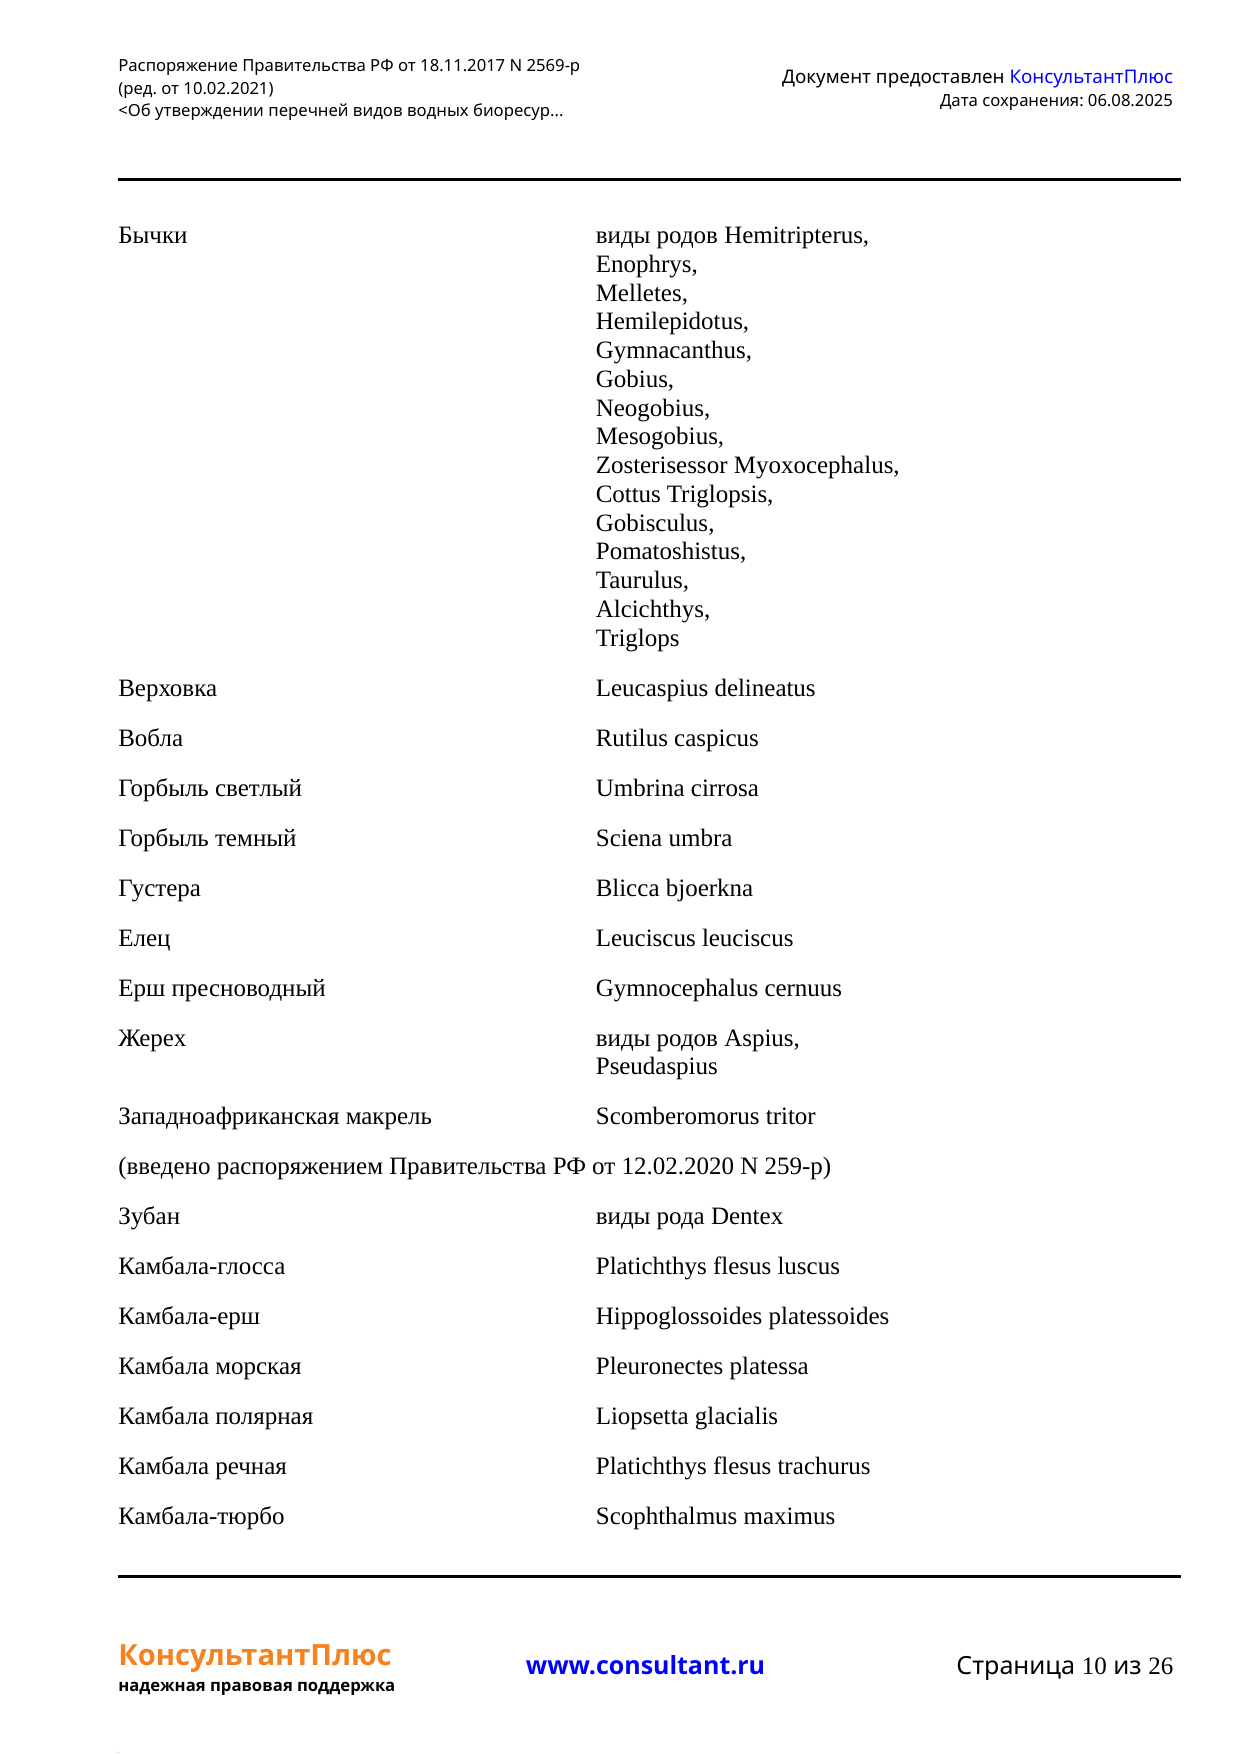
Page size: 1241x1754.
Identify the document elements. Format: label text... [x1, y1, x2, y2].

table_cell Liopsetta glacialis [589, 1391, 1056, 1441]
table_cell виды рода Dentex [589, 1191, 1056, 1241]
table_cell виды родов Aspius, Pseudaspius [589, 1012, 1056, 1091]
table_cell Камбала полярная [112, 1391, 589, 1441]
table_cell Зубан [112, 1191, 589, 1241]
table_cell Platichthys flesus luscus [589, 1241, 1056, 1291]
table_cell Scomberomorus tritor [589, 1091, 1056, 1141]
table_cell (введено распоряжением Правительства РФ от 12.02.2020 N 259-р) [112, 1141, 1056, 1191]
table_cell Камбала-тюрбо [112, 1491, 589, 1541]
table_cell Umbrina cirrosa [589, 762, 1056, 812]
table_cell Вобла [112, 712, 589, 762]
table_cell Жерех [112, 1012, 589, 1091]
table_cell Горбыль светлый [112, 762, 589, 812]
table_cell виды родов Hemitripterus, Enophrys, Melletes, Hemilepidotus, Gymnacanthus, Gobius, Neogobius, Mesogobius, Zosterisessor Myoxocephalus, Cottus Triglopsis, Gobisculus, Pomatoshistus, Taurulus, Alcichthys, Triglops [589, 210, 1056, 662]
table_cell Leucaspius delineatus [589, 662, 1056, 712]
table_cell Елец [112, 912, 589, 962]
table_cell Верховка [112, 662, 589, 712]
table_cell Leuciscus leuciscus [589, 912, 1056, 962]
table_cell Камбала морская [112, 1341, 589, 1391]
table_cell Pleuronectes platessa [589, 1341, 1056, 1391]
table_cell Sciena umbra [589, 812, 1056, 862]
table_cell Hippoglossoides platessoides [589, 1291, 1056, 1341]
table_cell Камбала-глосса [112, 1241, 589, 1291]
table_cell Gymnocephalus cernuus [589, 962, 1056, 1012]
table_cell Ерш пресноводный [112, 962, 589, 1012]
table_cell Западноафриканская макрель [112, 1091, 589, 1141]
table_cell Густера [112, 862, 589, 912]
table_cell Platichthys flesus trachurus [589, 1441, 1056, 1491]
table_cell Rutilus caspicus [589, 712, 1056, 762]
table_cell Scophthalmus maximus [589, 1491, 1056, 1541]
table_cell Бычки [112, 210, 589, 662]
table_cell Blicca bjoerkna [589, 862, 1056, 912]
table_cell Горбыль темный [112, 812, 589, 862]
table_cell Камбала речная [112, 1441, 589, 1491]
table_cell Камбала-ерш [112, 1291, 589, 1341]
